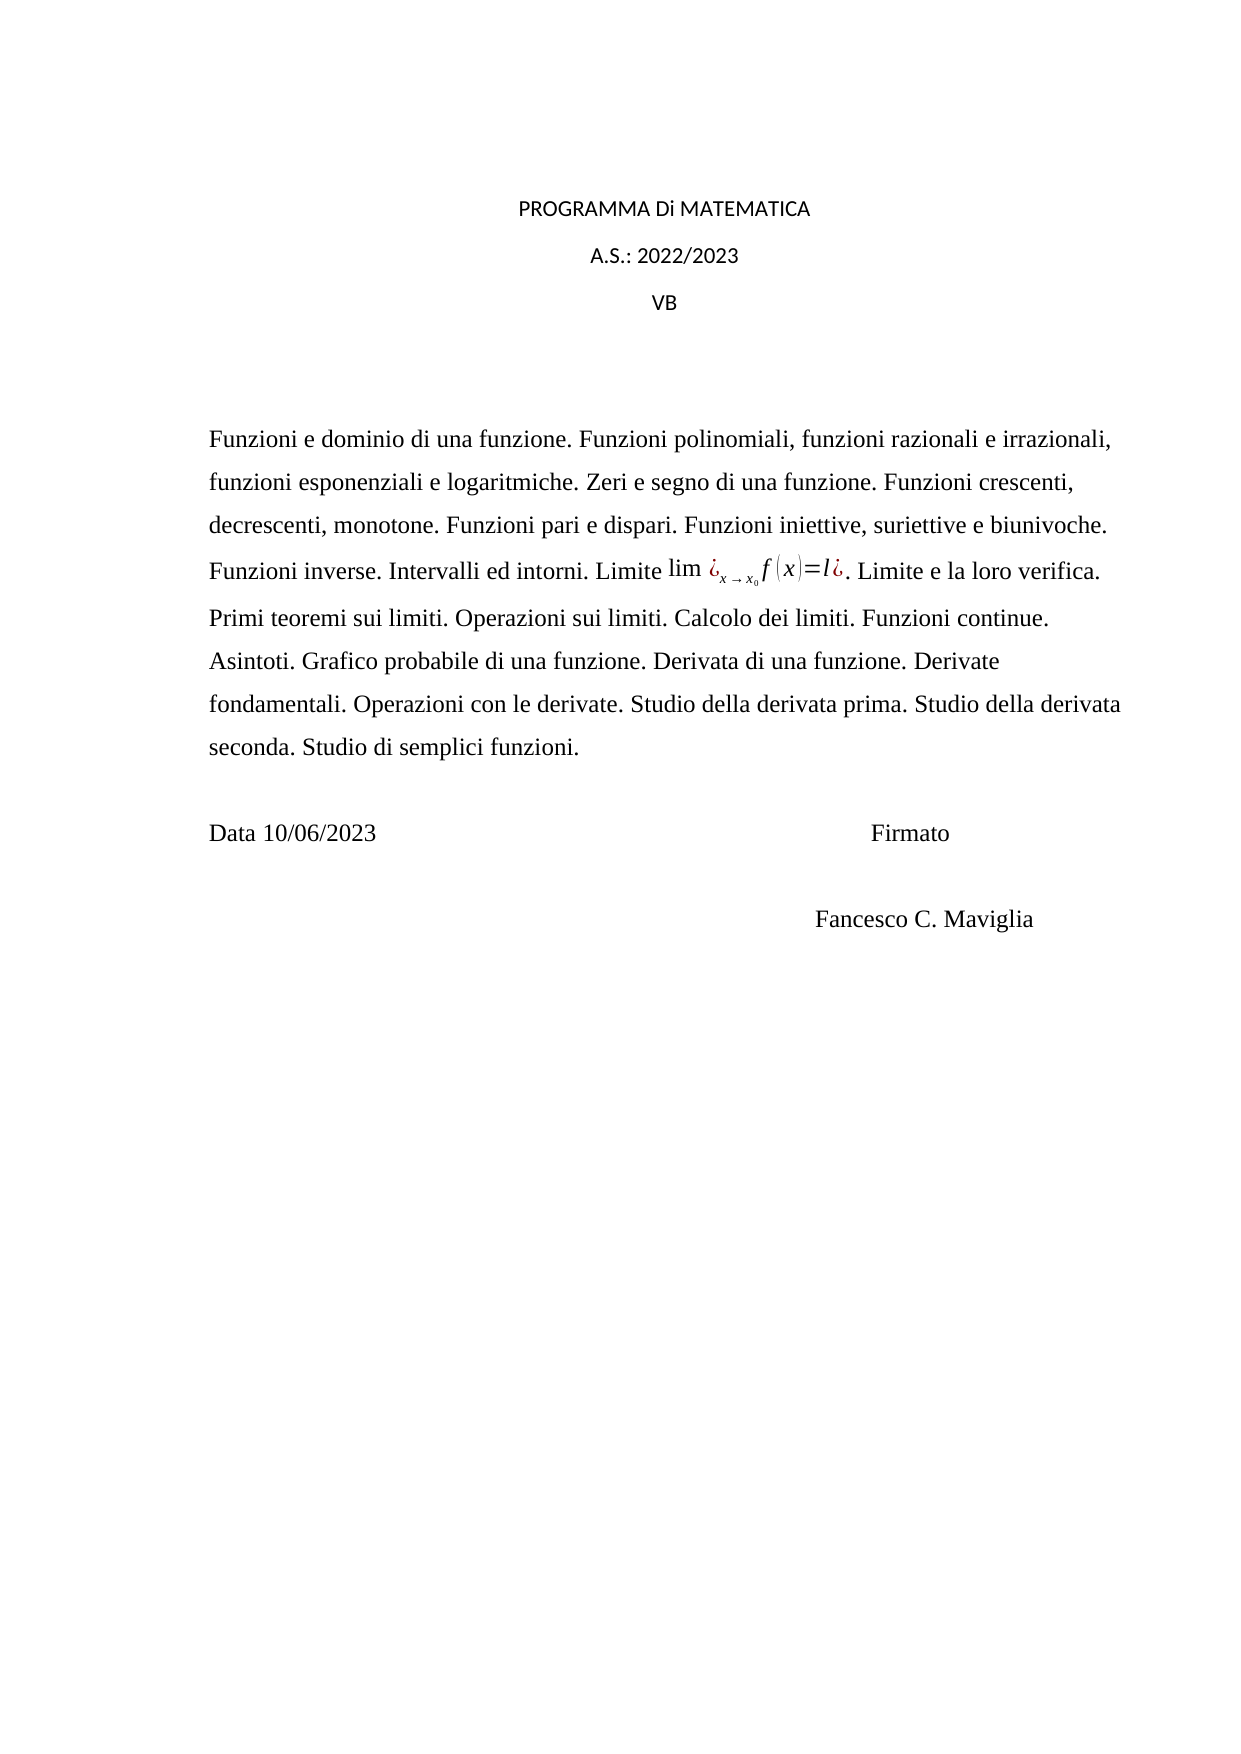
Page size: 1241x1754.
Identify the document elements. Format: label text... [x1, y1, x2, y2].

text Data 10/06/2023 Firmato [209, 818, 1122, 847]
text VB [207, 288, 1122, 316]
text Fancesco C. Maviglia [209, 904, 1122, 933]
text PROGRAMMA Di MATEMATICA [207, 194, 1122, 222]
text A.S.: 2022/2023 [207, 241, 1122, 269]
text Funzioni e dominio di una funzione. Funzioni polinomiali, funzioni razionali e irrazionali, funzioni esponenziali e logaritmiche. Zeri e segno di una funzione. Funzioni crescenti, decrescenti, monotone. Funzioni pari e dispari. Funzioni iniettive, suriettive e biunivoche. Funzioni inverse. Intervalli ed intorni. Limite . Limite e la loro verifica. Primi teoremi sui limiti. Operazioni sui limiti. Calcolo dei limiti. Funzioni continue. Asintoti. Grafico probabile di una funzione. Derivata di una funzione. Derivate fondamentali. Operazioni con le derivate. Studio della derivata prima. Studio della derivata seconda. Studio di semplici funzioni. [209, 424, 1122, 761]
